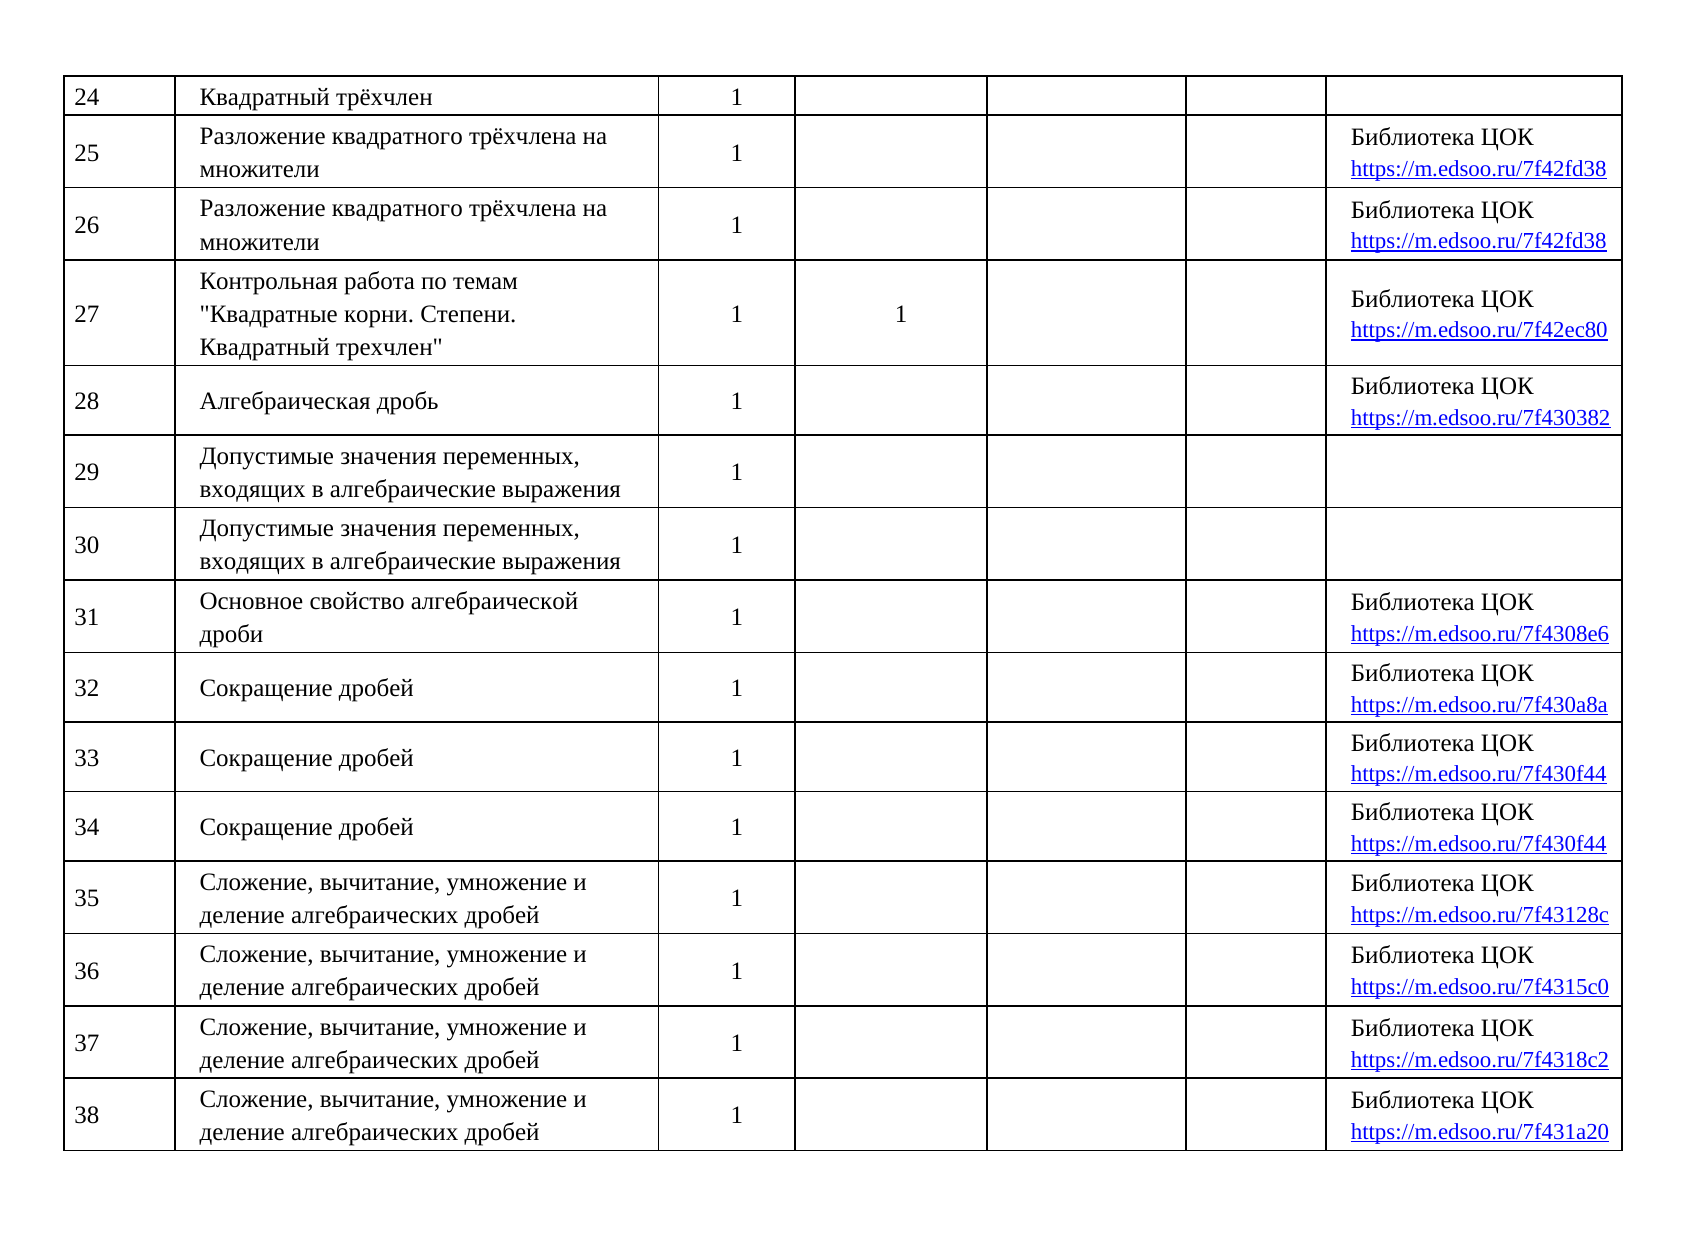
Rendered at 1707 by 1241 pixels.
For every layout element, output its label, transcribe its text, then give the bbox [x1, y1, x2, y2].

table_cell 25 [65, 116, 174, 187]
table_cell 1 [659, 1079, 794, 1150]
table_cell Основное свойство алгебраической дроби [176, 581, 658, 651]
table_cell 1 [659, 1007, 794, 1077]
table_cell 35 [65, 862, 174, 932]
table_cell 24 [65, 77, 174, 114]
table_cell 37 [65, 1007, 174, 1077]
table_cell [1187, 653, 1325, 721]
table_cell 1 [659, 723, 794, 791]
table_cell [1187, 792, 1325, 860]
table_cell Сокращение дробей [176, 792, 658, 860]
table_cell Допустимые значения переменных, входящих в алгебраические выражения [176, 436, 658, 507]
table_cell 1 [659, 116, 794, 187]
table_cell 1 [659, 366, 794, 434]
table_cell Библиотека ЦОК https://m.edsoo.ru/7f430f44 [1327, 792, 1621, 860]
table_cell Сложение, вычитание, умножение и деление алгебраических дробей [176, 862, 658, 932]
table_cell Квадратный трёхчлен [176, 77, 658, 114]
table_cell [796, 862, 986, 932]
table_cell [988, 116, 1185, 187]
table_cell [796, 77, 986, 114]
table_cell [1187, 862, 1325, 932]
table_cell Библиотека ЦОК https://m.edsoo.ru/7f4318c2 [1327, 1007, 1621, 1077]
table_cell 34 [65, 792, 174, 860]
table_cell Библиотека ЦОК https://m.edsoo.ru/7f42fd38 [1327, 188, 1621, 259]
table_cell [988, 581, 1185, 651]
table_cell 1 [659, 653, 794, 721]
table_cell Библиотека ЦОК https://m.edsoo.ru/7f431a20 [1327, 1079, 1621, 1150]
table_cell [796, 116, 986, 187]
table_cell [988, 862, 1185, 932]
table_cell Библиотека ЦОК https://m.edsoo.ru/7f430382 [1327, 366, 1621, 434]
table_cell [796, 792, 986, 860]
table_cell [988, 723, 1185, 791]
table_cell [796, 436, 986, 507]
table_cell [988, 653, 1185, 721]
table_cell [988, 366, 1185, 434]
table_cell Библиотека ЦОК https://m.edsoo.ru/7f4308e6 [1327, 581, 1621, 651]
table_cell Библиотека ЦОК https://m.edsoo.ru/7f43128c [1327, 862, 1621, 932]
table_cell 1 [659, 188, 794, 259]
table_cell Библиотека ЦОК https://m.edsoo.ru/7f430a8a [1327, 653, 1621, 721]
table_cell [1187, 188, 1325, 259]
table_cell Разложение квадратного трёхчлена на множители [176, 188, 658, 259]
table_cell Библиотека ЦОК https://m.edsoo.ru/7f42fd38 [1327, 116, 1621, 187]
table_cell 1 [796, 261, 986, 364]
table_cell [796, 508, 986, 579]
table_cell 1 [659, 862, 794, 932]
table_cell Алгебраическая дробь [176, 366, 658, 434]
table_cell [988, 77, 1185, 114]
table_cell [796, 1079, 986, 1150]
table_cell [796, 188, 986, 259]
table_cell 30 [65, 508, 174, 579]
table_cell [1187, 77, 1325, 114]
table_cell [1327, 508, 1621, 579]
table_cell [988, 1079, 1185, 1150]
table_cell 29 [65, 436, 174, 507]
table_cell [988, 261, 1185, 364]
table_cell Библиотека ЦОК https://m.edsoo.ru/7f4315c0 [1327, 934, 1621, 1005]
table_cell [796, 723, 986, 791]
table_cell 27 [65, 261, 174, 364]
table_cell [1187, 581, 1325, 651]
table_cell Сложение, вычитание, умножение и деление алгебраических дробей [176, 1079, 658, 1150]
table_cell [1187, 261, 1325, 364]
table_cell 26 [65, 188, 174, 259]
table_cell Контрольная работа по темам "Квадратные корни. Степени. Квадратный трехчлен" [176, 261, 658, 364]
table_cell 31 [65, 581, 174, 651]
table_cell 1 [659, 581, 794, 651]
table_cell 1 [659, 77, 794, 114]
table_cell [1187, 116, 1325, 187]
table_cell Разложение квадратного трёхчлена на множители [176, 116, 658, 187]
table_cell [1327, 436, 1621, 507]
table_cell Сложение, вычитание, умножение и деление алгебраических дробей [176, 934, 658, 1005]
table_cell [988, 1007, 1185, 1077]
table_cell [796, 581, 986, 651]
table_cell [988, 934, 1185, 1005]
table_cell 33 [65, 723, 174, 791]
table_cell 28 [65, 366, 174, 434]
table_cell 1 [659, 436, 794, 507]
table_cell Библиотека ЦОК https://m.edsoo.ru/7f42ec80 [1327, 261, 1621, 364]
table_cell [988, 188, 1185, 259]
table_cell [1187, 934, 1325, 1005]
table_cell Библиотека ЦОК https://m.edsoo.ru/7f430f44 [1327, 723, 1621, 791]
table_cell 1 [659, 934, 794, 1005]
table_cell [1187, 436, 1325, 507]
table_cell [796, 1007, 986, 1077]
table_cell Сокращение дробей [176, 653, 658, 721]
table_cell [796, 366, 986, 434]
table_cell 1 [659, 792, 794, 860]
table_cell Сокращение дробей [176, 723, 658, 791]
table_cell [796, 653, 986, 721]
table_cell 32 [65, 653, 174, 721]
table_cell 38 [65, 1079, 174, 1150]
table_cell [988, 792, 1185, 860]
table_cell [1187, 723, 1325, 791]
table_cell [988, 436, 1185, 507]
table_cell [1187, 508, 1325, 579]
table_cell [1327, 77, 1621, 114]
table_cell Допустимые значения переменных, входящих в алгебраические выражения [176, 508, 658, 579]
table_cell [988, 508, 1185, 579]
table_cell [1187, 366, 1325, 434]
table_cell [1187, 1007, 1325, 1077]
table_cell 36 [65, 934, 174, 1005]
table_cell [1187, 1079, 1325, 1150]
table_cell 1 [659, 261, 794, 364]
table_cell 1 [659, 508, 794, 579]
table_cell [796, 934, 986, 1005]
table_cell Сложение, вычитание, умножение и деление алгебраических дробей [176, 1007, 658, 1077]
